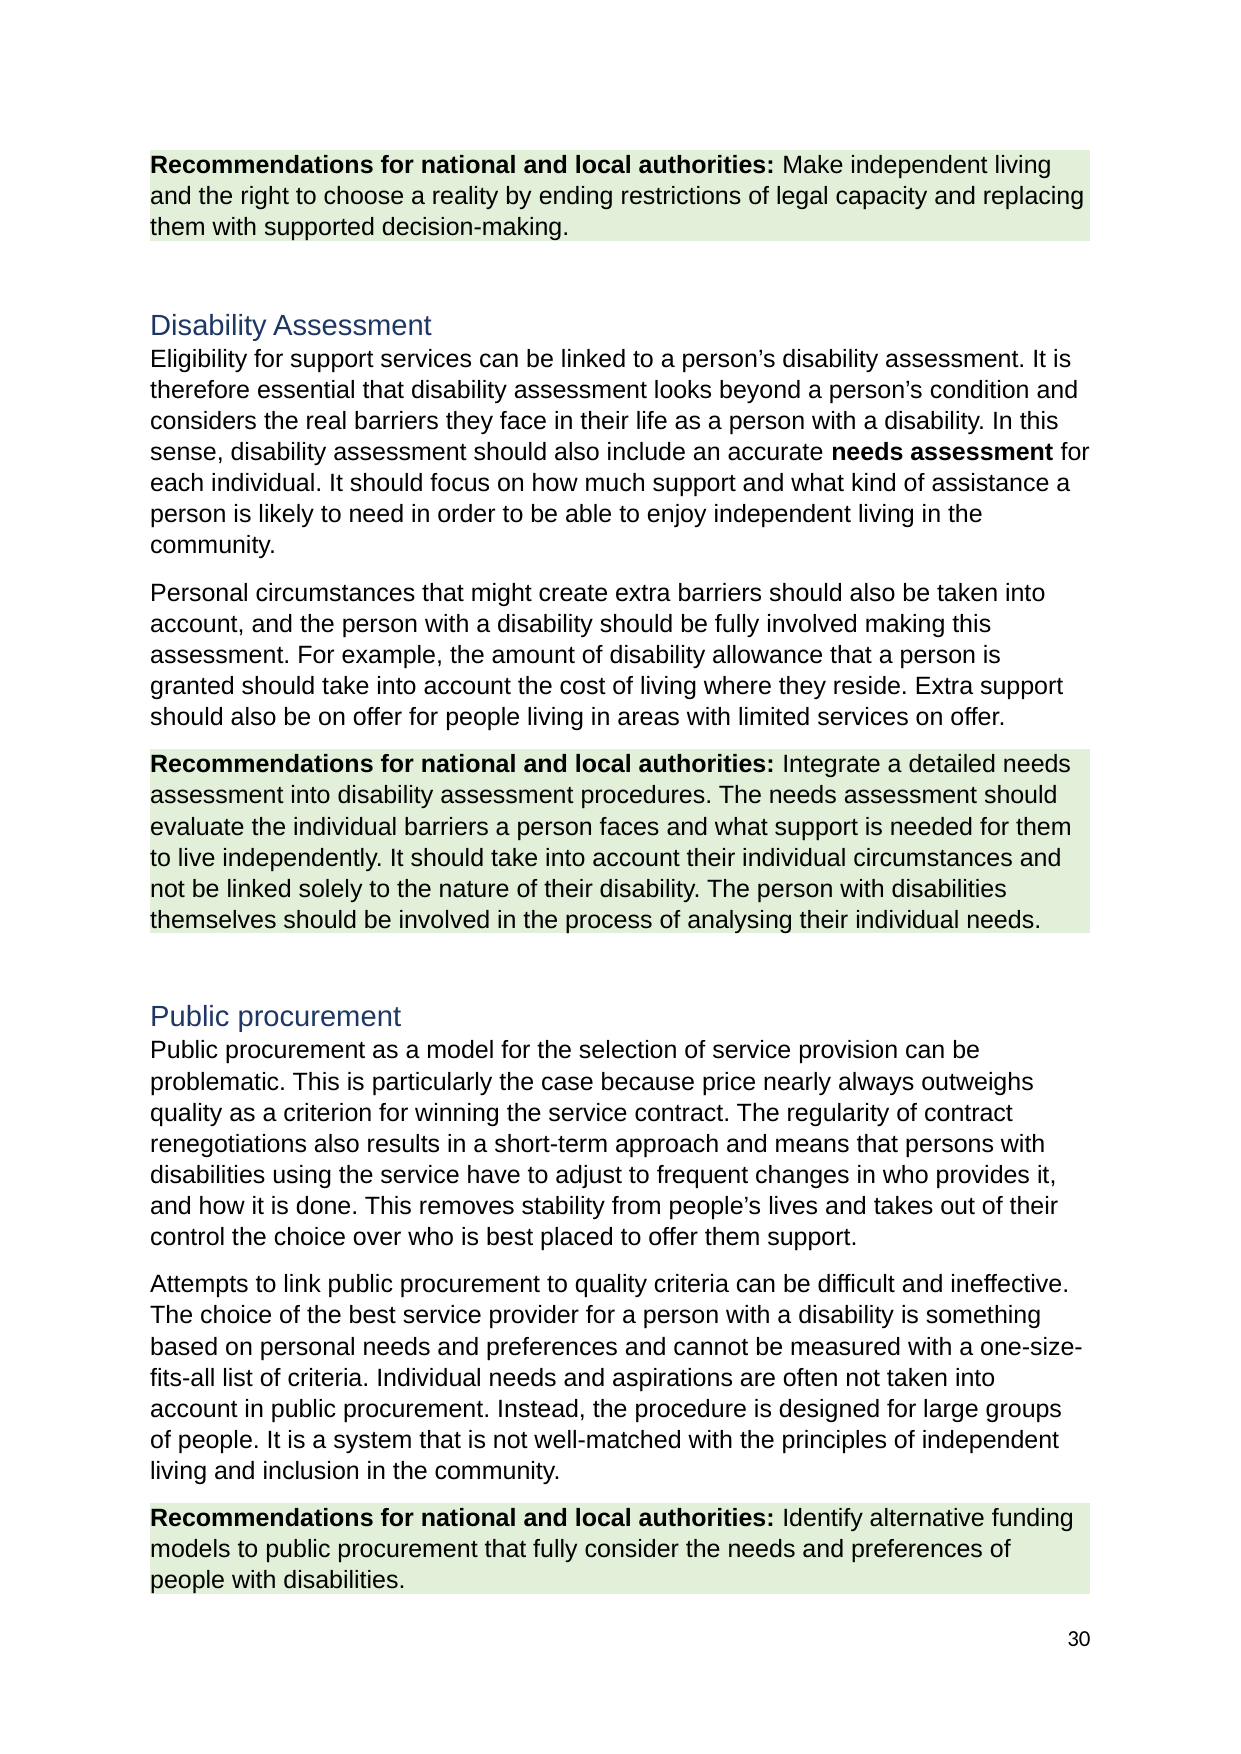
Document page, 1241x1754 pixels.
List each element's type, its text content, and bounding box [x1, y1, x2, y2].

text Personal circumstances that might create extra barriers should also be taken into account, and the person with a disability should be fully involved making this assessment. For example, the amount of disability allowance that a person is granted should take into account the cost of living where they reside. Extra support should also be on offer for people living in areas with limited services on offer. [150, 578, 1090, 731]
text Recommendations for national and local authorities: Integrate a detailed needs assessment into disability assessment procedures. The needs assessment should evaluate the individual barriers a person faces and what support is needed for them to live independently. It should take into account their individual circumstances and not be linked solely to the nature of their disability. The person with disabilities themselves should be involved in the process of analysing their individual needs. [150, 749, 1090, 933]
text Eligibility for support services can be linked to a person’s disability assessment. It is therefore essential that disability assessment looks beyond a person’s condition and considers the real barriers they face in their life as a person with a disability. In this sense, disability assessment should also include an accurate needs assessment for each individual. It should focus on how much support and what kind of assistance a person is likely to need in order to be able to enjoy independent living in the community. [150, 344, 1090, 559]
subtitle Disability Assessment [150, 307, 1090, 341]
text Public procurement as a model for the selection of service provision can be problematic. This is particularly the case because price nearly always outweighs quality as a criterion for winning the service contract. The regularity of contract renegotiations also results in a short-term approach and means that persons with disabilities using the service have to adjust to frequent changes in who provides it, and how it is done. This removes stability from people’s lives and takes out of their control the choice over who is best placed to offer them support. [150, 1035, 1090, 1250]
text Attempts to link public procurement to quality criteria can be difficult and ineffective. The choice of the best service provider for a person with a disability is something based on personal needs and preferences and cannot be measured with a one-size-fits-all list of criteria. Individual needs and aspirations are often not taken into account in public procurement. Instead, the procedure is designed for large groups of people. It is a system that is not well-matched with the principles of independent living and inclusion in the community. [150, 1269, 1090, 1484]
subtitle Public procurement [150, 999, 1090, 1033]
text Recommendations for national and local authorities: Identify alternative funding models to public procurement that fully consider the needs and preferences of people with disabilities. [150, 1503, 1090, 1594]
text Recommendations for national and local authorities: Make independent living and the right to choose a reality by ending restrictions of legal capacity and replacing them with supported decision-making. [150, 150, 1090, 241]
